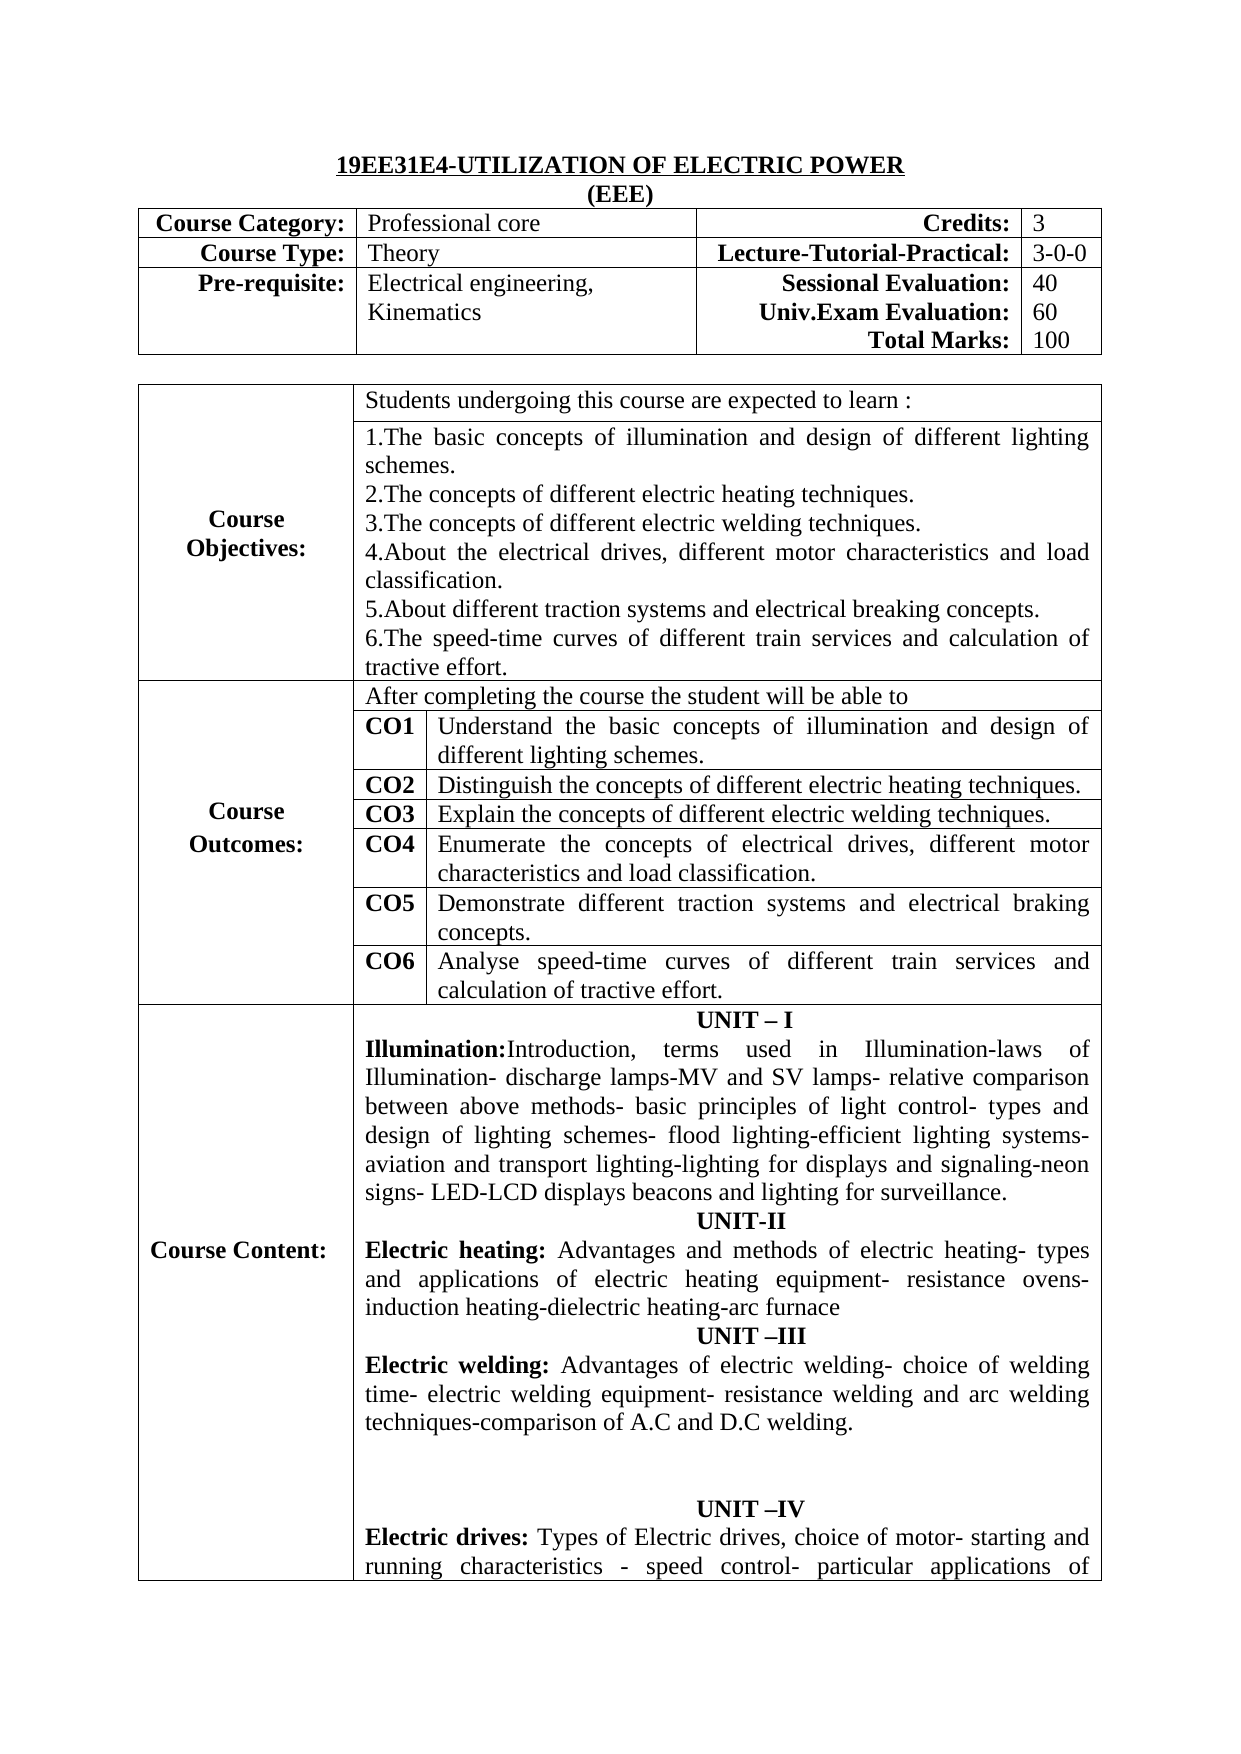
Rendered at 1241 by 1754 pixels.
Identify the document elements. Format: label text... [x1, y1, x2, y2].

table_cell Course Type: [139, 238, 356, 267]
table_cell Enumerate the concepts of electrical drives, different motor characteristics and load classification. [427, 829, 1101, 887]
table_cell Distinguish the concepts of different electric heating techniques. [427, 770, 1101, 798]
table_header Credits: [697, 209, 1021, 237]
table_cell CO1 [354, 711, 426, 769]
table_header Course Objectives: [139, 385, 353, 680]
table_cell CO3 [354, 800, 426, 828]
table_cell Electrical engineering, Kinematics [357, 268, 696, 354]
table_cell Sessional Evaluation: Univ.Exam Evaluation: Total Marks: [697, 268, 1021, 354]
text 19EE31E4-UTILIZATION OF ELECTRIC POWER [150, 150, 1090, 179]
table_cell Analyse speed-time curves of different train services and calculation of tractive effort. [427, 946, 1101, 1004]
table_cell 40 60 100 [1022, 268, 1101, 354]
table_cell 3-0-0 [1022, 238, 1101, 267]
table_cell Understand the basic concepts of illumination and design of different lighting schemes. [427, 711, 1101, 769]
table_header Students undergoing this course are expected to learn : [354, 385, 1101, 421]
table_cell CO2 [354, 770, 426, 798]
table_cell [354, 1005, 1101, 1580]
table_header 3 [1022, 209, 1101, 237]
table_cell Course Outcomes: [139, 681, 353, 1004]
text (EEE) [150, 179, 1090, 207]
table_cell After completing the course the student will be able to [354, 681, 1101, 710]
table_cell 1.The basic concepts of illumination and design of different lighting schemes. 2.The concepts of different electric heating techniques. 3.The concepts of different electric welding techniques. 4.About the electrical drives, different motor characteristics and load classification. 5.About different traction systems and electrical breaking concepts. 6.The speed-time curves of different train services and calculation of tractive effort. [354, 422, 1101, 680]
table_cell CO4 [354, 829, 426, 887]
table_cell CO6 [354, 946, 426, 1004]
table_cell Pre-requisite: [139, 268, 356, 354]
table_cell Lecture-Tutorial-Practical: [697, 238, 1021, 267]
table_cell CO5 [354, 888, 426, 945]
table_header Professional core [357, 209, 696, 237]
table_cell Theory [357, 238, 696, 267]
table_cell Course Content: [139, 1005, 353, 1580]
table_header Course Category: [139, 209, 356, 237]
table_cell Explain the concepts of different electric welding techniques. [427, 800, 1101, 828]
table_cell Demonstrate different traction systems and electrical braking concepts. [427, 888, 1101, 945]
